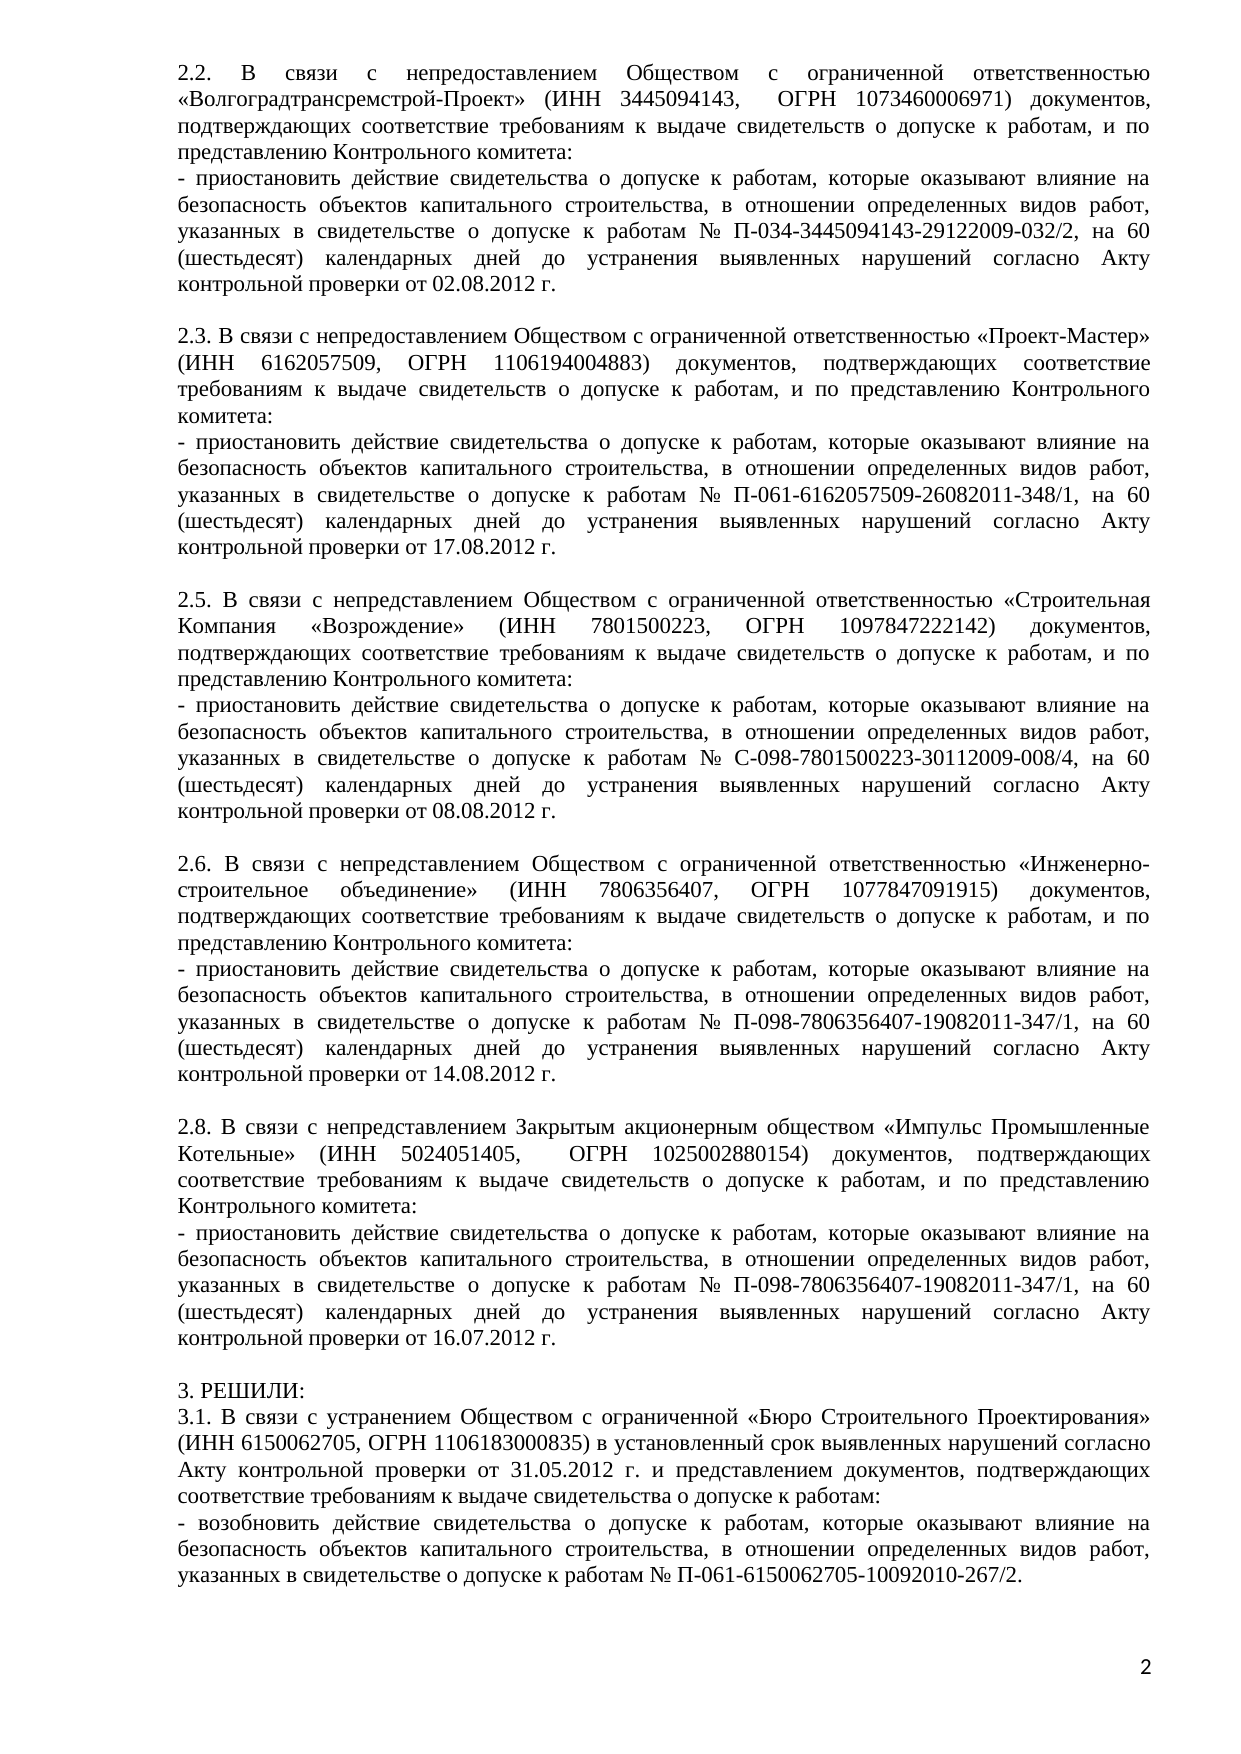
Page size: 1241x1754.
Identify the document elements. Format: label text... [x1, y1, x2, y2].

text 2.6. В связи с непредставлением Обществом с ограниченной ответственностью «Инженерно-строительное объединение» (ИНН 7806356407, ОГРН 1077847091915) документов, подтверждающих соответствие требованиям к выдаче свидетельств о допуске к работам, и по представлению Контрольного комитета: [177, 850, 1152, 955]
text 3. РЕШИЛИ: [177, 1377, 1152, 1403]
text - приостановить действие свидетельства о допуске к работам, которые оказывают влияние на безопасность объектов капитального строительства, в отношении определенных видов работ, указанных в свидетельстве о допуске к работам № П-098-7806356407-19082011-347/1, на 60 (шестьдесят) календарных дней до устранения выявленных нарушений согласно Акту контрольной проверки от 14.08.2012 г. [177, 955, 1152, 1087]
text 2.8. В связи с непредставлением Закрытым акционерным обществом «Импульс Промышленные Котельные» (ИНН 5024051405, ОГРН 1025002880154) документов, подтверждающих соответствие требованиям к выдаче свидетельств о допуске к работам, и по представлению Контрольного комитета: [177, 1113, 1152, 1219]
text - приостановить действие свидетельства о допуске к работам, которые оказывают влияние на безопасность объектов капитального строительства, в отношении определенных видов работ, указанных в свидетельстве о допуске к работам № П-098-7806356407-19082011-347/1, на 60 (шестьдесят) календарных дней до устранения выявленных нарушений согласно Акту контрольной проверки от 16.07.2012 г. [177, 1219, 1152, 1350]
text - приостановить действие свидетельства о допуске к работам, которые оказывают влияние на безопасность объектов капитального строительства, в отношении определенных видов работ, указанных в свидетельстве о допуске к работам № С-098-7801500223-30112009-008/4, на 60 (шестьдесят) календарных дней до устранения выявленных нарушений согласно Акту контрольной проверки от 08.08.2012 г. [177, 692, 1152, 823]
text 2.5. В связи с непредставлением Обществом с ограниченной ответственностью «Строительная Компания «Возрождение» (ИНН 7801500223, ОГРН 1097847222142) документов, подтверждающих соответствие требованиям к выдаче свидетельств о допуске к работам, и по представлению Контрольного комитета: [177, 586, 1152, 692]
text 2.3. В связи с непредоставлением Обществом с ограниченной ответственностью «Проект-Мастер» (ИНН 6162057509, ОГРН 1106194004883) документов, подтверждающих соответствие требованиям к выдаче свидетельств о допуске к работам, и по представлению Контрольного комитета: [177, 323, 1152, 428]
text - приостановить действие свидетельства о допуске к работам, которые оказывают влияние на безопасность объектов капитального строительства, в отношении определенных видов работ, указанных в свидетельстве о допуске к работам № П-061-6162057509-26082011-348/1, на 60 (шестьдесят) календарных дней до устранения выявленных нарушений согласно Акту контрольной проверки от 17.08.2012 г. [177, 428, 1152, 560]
text - приостановить действие свидетельства о допуске к работам, которые оказывают влияние на безопасность объектов капитального строительства, в отношении определенных видов работ, указанных в свидетельстве о допуске к работам № П-034-3445094143-29122009-032/2, на 60 (шестьдесят) календарных дней до устранения выявленных нарушений согласно Акту контрольной проверки от 02.08.2012 г. [177, 164, 1152, 296]
text - возобновить действие свидетельства о допуске к работам, которые оказывают влияние на безопасность объектов капитального строительства, в отношении определенных видов работ, указанных в свидетельстве о допуске к работам № П-061-6150062705-10092010-267/2. [177, 1508, 1152, 1588]
text 2.2. В связи с непредоставлением Обществом с ограниченной ответственностью «Волгоградтрансремстрой-Проект» (ИНН 3445094143, ОГРН 1073460006971) документов, подтверждающих соответствие требованиям к выдаче свидетельств о допуске к работам, и по представлению Контрольного комитета: [177, 59, 1152, 164]
text 3.1. В связи с устранением Обществом с ограниченной «Бюро Строительного Проектирования» (ИНН 6150062705, ОГРН 1106183000835) в установленный срок выявленных нарушений согласно Акту контрольной проверки от 31.05.2012 г. и представлением документов, подтверждающих соответствие требованиям к выдаче свидетельства о допуске к работам: [177, 1403, 1152, 1508]
